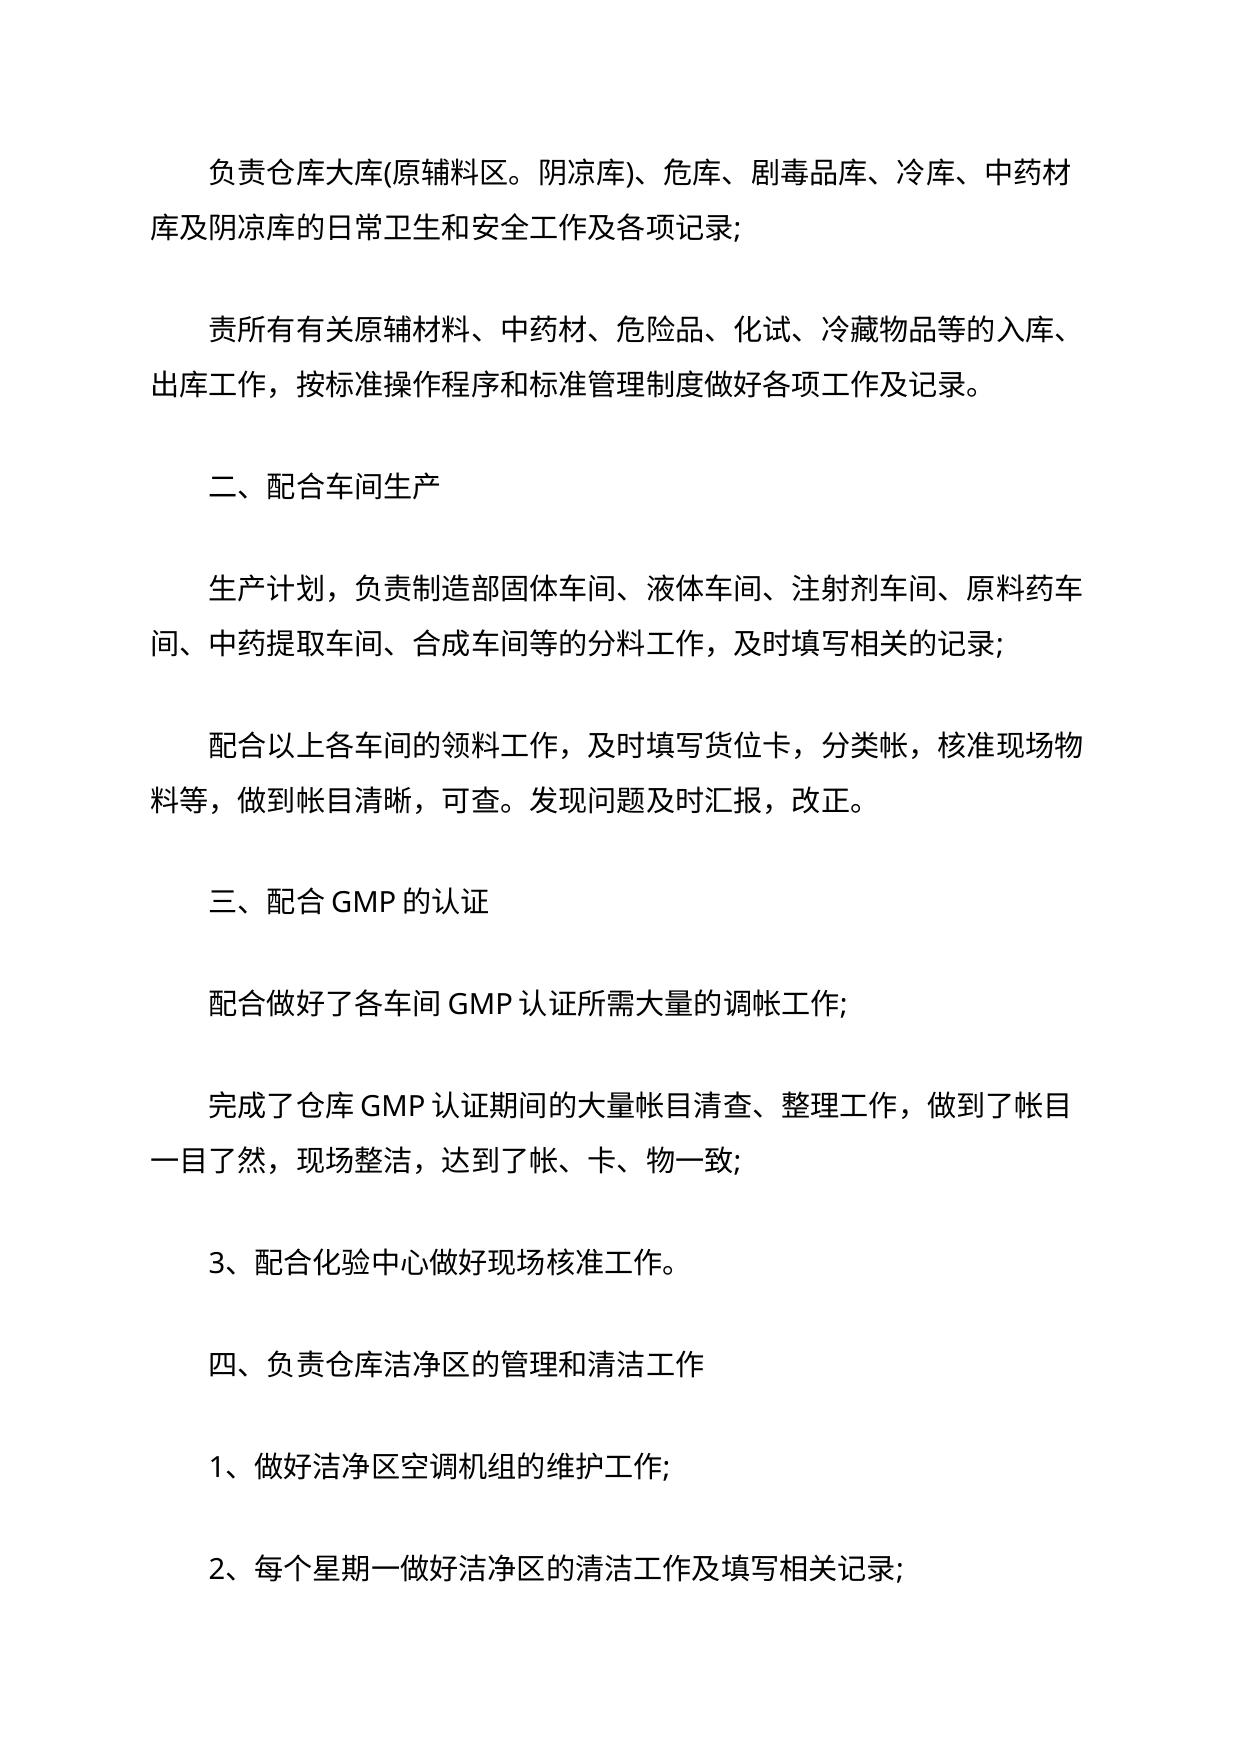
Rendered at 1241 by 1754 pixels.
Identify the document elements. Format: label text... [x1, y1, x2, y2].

text 责所有有关原辅材料、中药材、危险品、化试、冷藏物品等的入库、出库工作，按标准操作程序和标准管理制度做好各项工作及记录。 [150, 307, 1090, 404]
text 2、每个星期一做好洁净区的清洁工作及填写相关记录; [150, 1546, 1090, 1588]
text 负责仓库大库(原辅料区。阴凉库)、危库、剧毒品库、冷库、中药材库及阴凉库的日常卫生和安全工作及各项记录; [150, 150, 1090, 247]
text 四、负责仓库洁净区的管理和清洁工作 [150, 1342, 1090, 1384]
text 二、配合车间生产 [150, 464, 1090, 506]
text 完成了仓库GMP认证期间的大量帐目清查、整理工作，做到了帐目一目了然，现场整洁，达到了帐、卡、物一致; [150, 1083, 1090, 1180]
text 配合以上各车间的领料工作，及时填写货位卡，分类帐，核准现场物料等，做到帐目清晰，可查。发现问题及时汇报，改正。 [150, 722, 1090, 819]
text 1、做好洁净区空调机组的维护工作; [150, 1444, 1090, 1486]
text 3、配合化验中心做好现场核准工作。 [150, 1240, 1090, 1282]
text 配合做好了各车间GMP认证所需大量的调帐工作; [150, 981, 1090, 1023]
text 三、配合GMP的认证 [150, 879, 1090, 921]
text 生产计划，负责制造部固体车间、液体车间、注射剂车间、原料药车间、中药提取车间、合成车间等的分料工作，及时填写相关的记录; [150, 565, 1090, 663]
